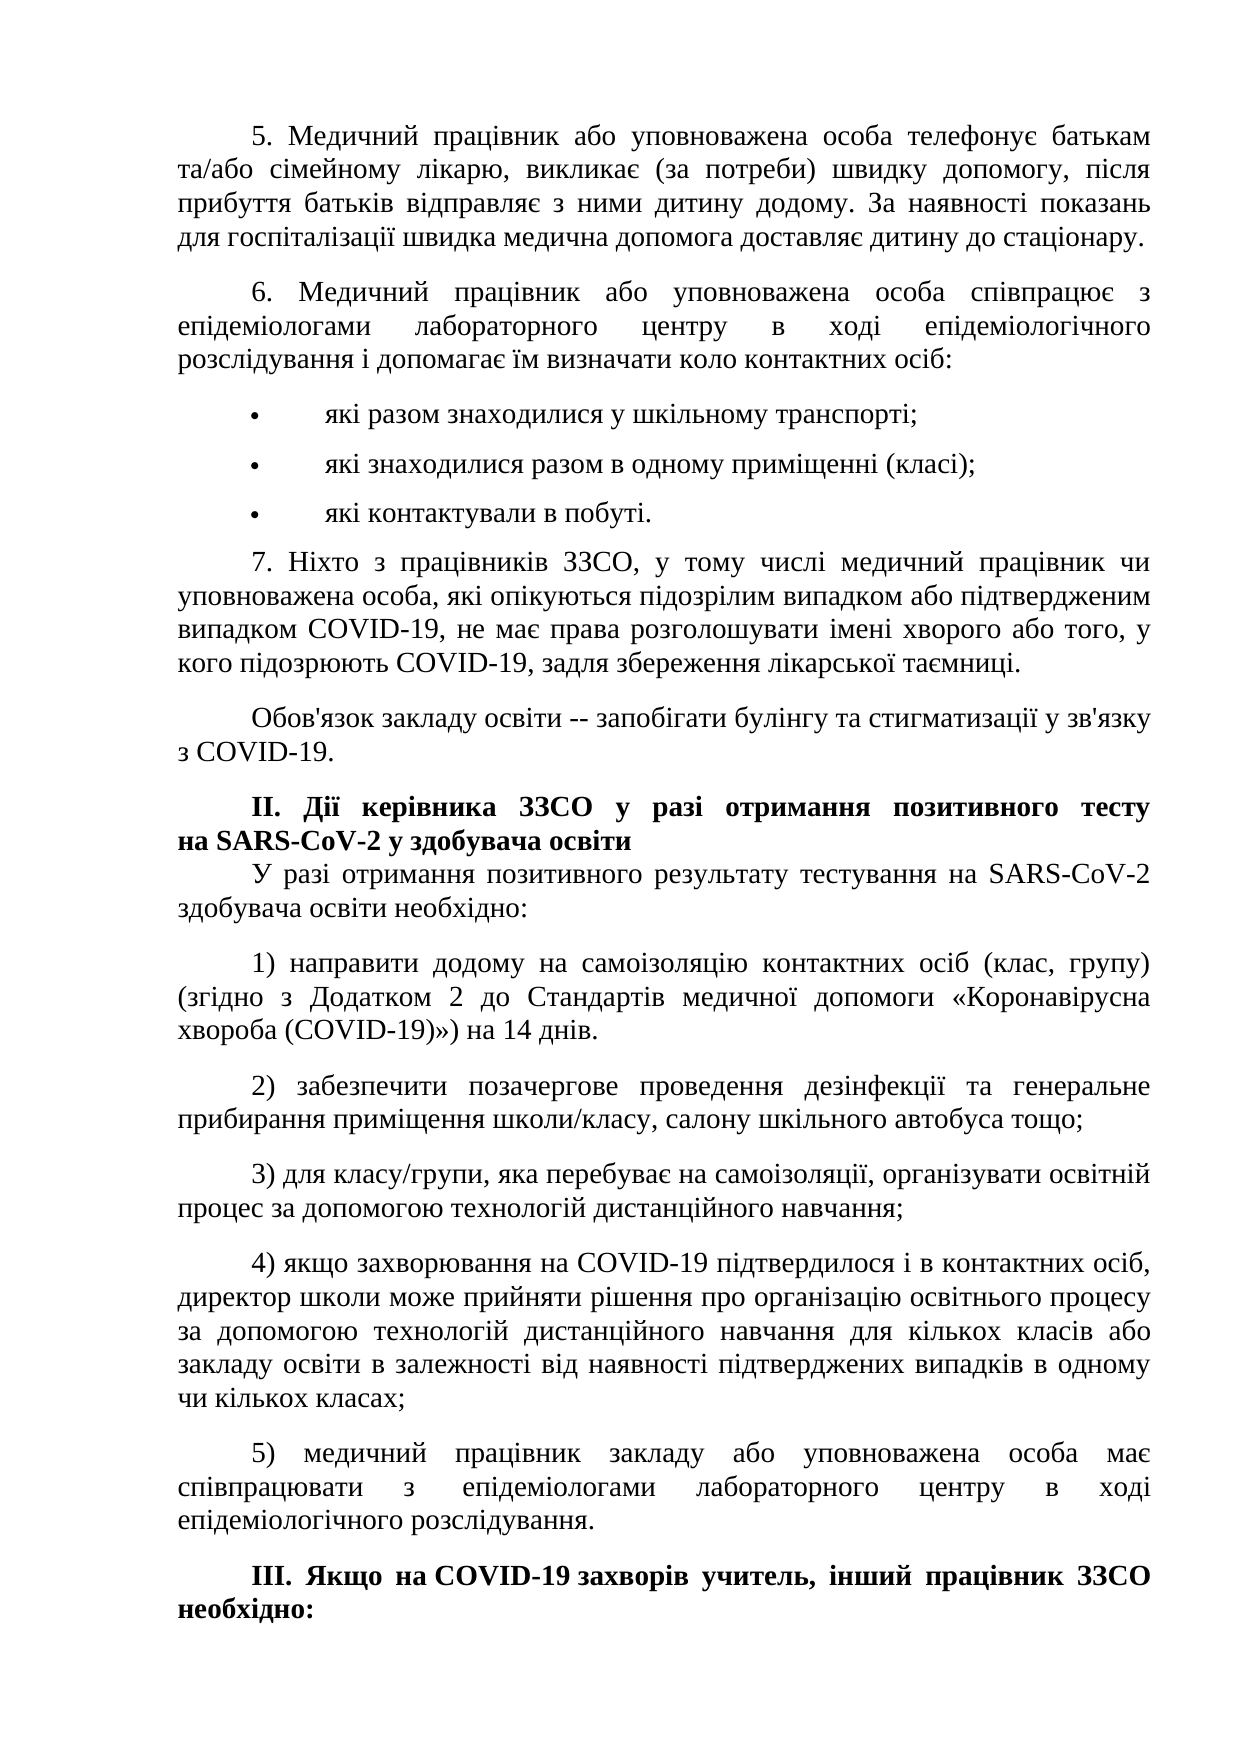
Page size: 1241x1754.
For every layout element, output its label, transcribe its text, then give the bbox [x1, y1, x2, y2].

text 2) забезпечити позачергове проведення дезінфекції та генеральне прибирання приміщення школи/класу, салону шкільного автобуса тощо; [177, 1068, 1152, 1135]
text 5. Медичний працівник або уповноважена особа телефонує батькам та/або сімейному лікарю, викликає (за потреби) швидку допомогу, після прибуття батьків відправляє з ними дитину додому. За наявності показань для госпіталізації швидка медична допомога доставляє дитину до стаціонару. [177, 118, 1152, 252]
text 6. Медичний працівник або уповноважена особа співпрацює з епідеміологами лабораторного центру в ході епідеміологічного розслідування і допомагає їм визначати коло контактних осіб: [177, 274, 1152, 375]
text 3) для класу/групи, яка перебуває на самоізоляції, організувати освітній процес за допомогою технологій дистанційного навчання; [177, 1157, 1152, 1224]
text Обов'язок закладу освіти -- запобігати булінгу та стигматизації у зв'язку з СОVID-19. [177, 700, 1152, 767]
list які разом знаходилися у шкільному транспорті; [177, 397, 1152, 430]
text 4) якщо захворювання на СОVID-19 підтвердилося і в контактних осіб, директор школи може прийняти рішення про організацію освітнього процесу за допомогою технологій дистанційного навчання для кількох класів або закладу освіти в залежності від наявності підтверджених випадків в одному чи кількох класах; [177, 1246, 1152, 1413]
text У разі отримання позитивного результату тестування на SARS-CoV-2 здобувача освіти необхідно: [177, 856, 1152, 923]
text ІІІ. Якщо на СОVID-19 захворів учитель, інший працівник ЗЗСО необхідно: [177, 1558, 1152, 1625]
text 7. Ніхто з працівників ЗЗСО, у тому числі медичний працівник чи уповноважена особа, які опікуються підозрілим випадком або підтвердженим випадком СОVID-19, не має права розголошувати імені хворого або того, у кого підозрюють СОVID-19, задля збереження лікарської таємниці. [177, 544, 1152, 678]
text 5) медичний працівник закладу або уповноважена особа має співпрацювати з епідеміологами лабораторного центру в ході епідеміологічного розслідування. [177, 1435, 1152, 1536]
list які контактували в побуті. [177, 495, 1152, 528]
text ІІ. Дії керівника ЗЗСО у разі отримання позитивного тесту на SARS-CoV-2 у здобувача освіти [177, 789, 1152, 856]
list які знаходилися разом в одному приміщенні (класі); [177, 446, 1152, 479]
text 1) направити додому на самоізоляцію контактних осіб (клас, групу) (згідно з Додатком 2 до Стандартів медичної допомоги «Коронавірусна хвороба (СОVID-19)») на 14 днів. [177, 945, 1152, 1046]
